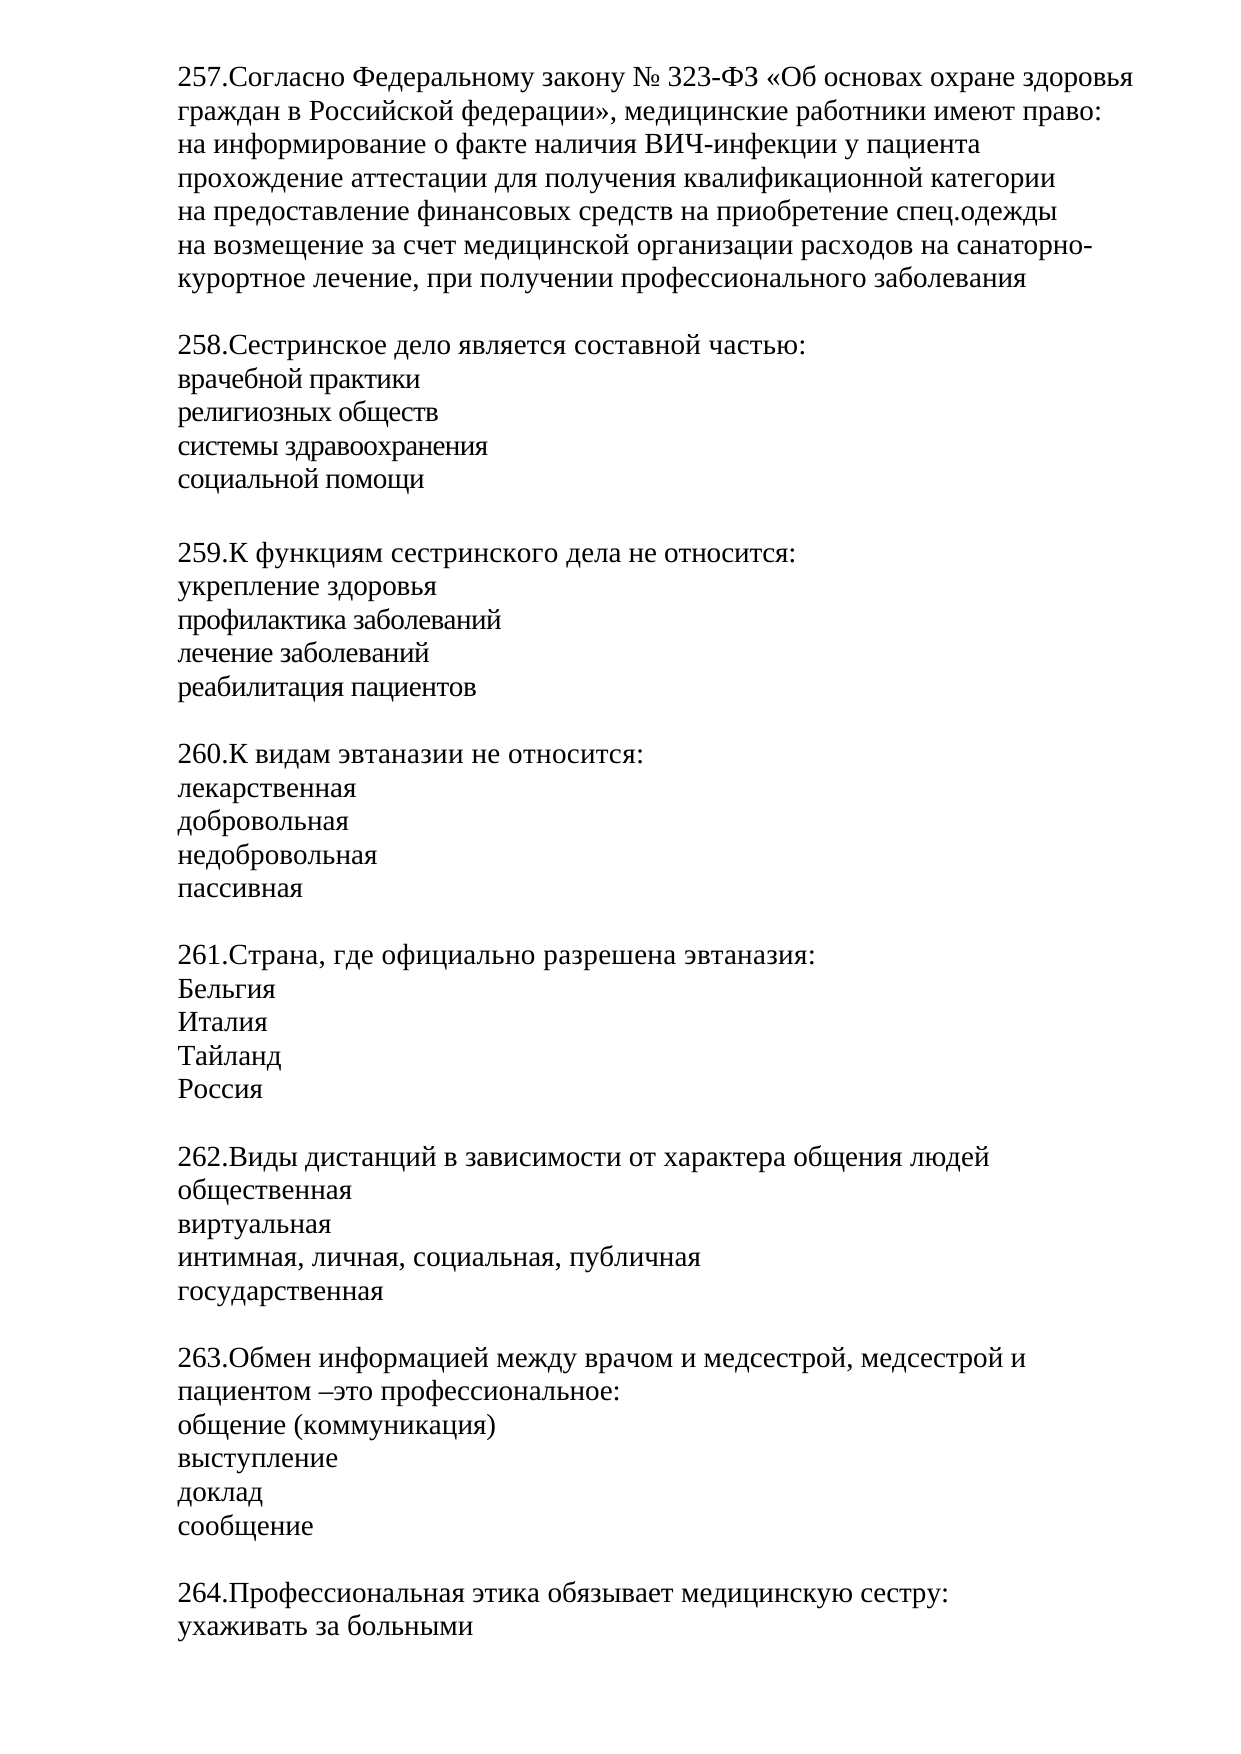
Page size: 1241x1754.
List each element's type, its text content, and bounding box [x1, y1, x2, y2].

text реабилитация пациентов [177, 669, 1152, 703]
text религиозных обществ [177, 394, 1152, 428]
text 259.К функциям сестринского дела не относится: [177, 535, 1152, 568]
text системы здравоохранения [177, 428, 1152, 462]
text ухаживать за больными [177, 1608, 1152, 1642]
text пассивная [177, 870, 1152, 904]
text лекарственная [177, 770, 1152, 803]
text лечение заболеваний [177, 636, 1152, 669]
text профилактика заболеваний [177, 602, 1152, 636]
text добровольная [177, 803, 1152, 837]
text 262.Виды дистанций в зависимости от характера общения людей [177, 1139, 1152, 1172]
text на информирование о факте наличия ВИЧ-инфекции у пациента [177, 126, 1152, 160]
text Россия [177, 1072, 1152, 1105]
text государственная [177, 1273, 1152, 1306]
text недобровольная [177, 837, 1152, 870]
text сообщение [177, 1508, 1152, 1541]
text 264.Профессиональная этика обязывает медицинскую сестру: [177, 1575, 1152, 1608]
text врачебной практики [177, 361, 1152, 394]
text укрепление здоровья [177, 568, 1152, 602]
text Бельгия [177, 971, 1152, 1004]
text выступление [177, 1441, 1152, 1474]
text 258.Сестринское дело является составной частью: [177, 327, 1152, 361]
text на предоставление финансовых средств на приобретение спец.одежды [177, 193, 1152, 227]
text социальной помощи [177, 462, 1152, 495]
text 260.К видам эвтаназии не относится: [177, 736, 1152, 770]
text общение (коммуникация) [177, 1407, 1152, 1441]
text Италия [177, 1004, 1152, 1038]
text прохождение аттестации для получения квалификационной категории [177, 160, 1152, 193]
text 257.Согласно Федеральному закону № 323-ФЗ «Об основах охране здоровья граждан в Российской федерации», медицинские работники имеют право: [177, 59, 1152, 126]
text 263.Обмен информацией между врачом и медсестрой, медсестрой и пациентом –это профессиональное: [177, 1340, 1152, 1407]
text общественная [177, 1172, 1152, 1206]
text 261.Страна, где официально разрешена эвтаназия: [177, 937, 1152, 971]
text Тайланд [177, 1038, 1152, 1072]
text на возмещение за счет медицинской организации расходов на санаторно-курортное лечение, при получении профессионального заболевания [177, 227, 1152, 294]
text виртуальная [177, 1206, 1152, 1239]
text доклад [177, 1474, 1152, 1508]
text интимная, личная, социальная, публичная [177, 1239, 1152, 1273]
